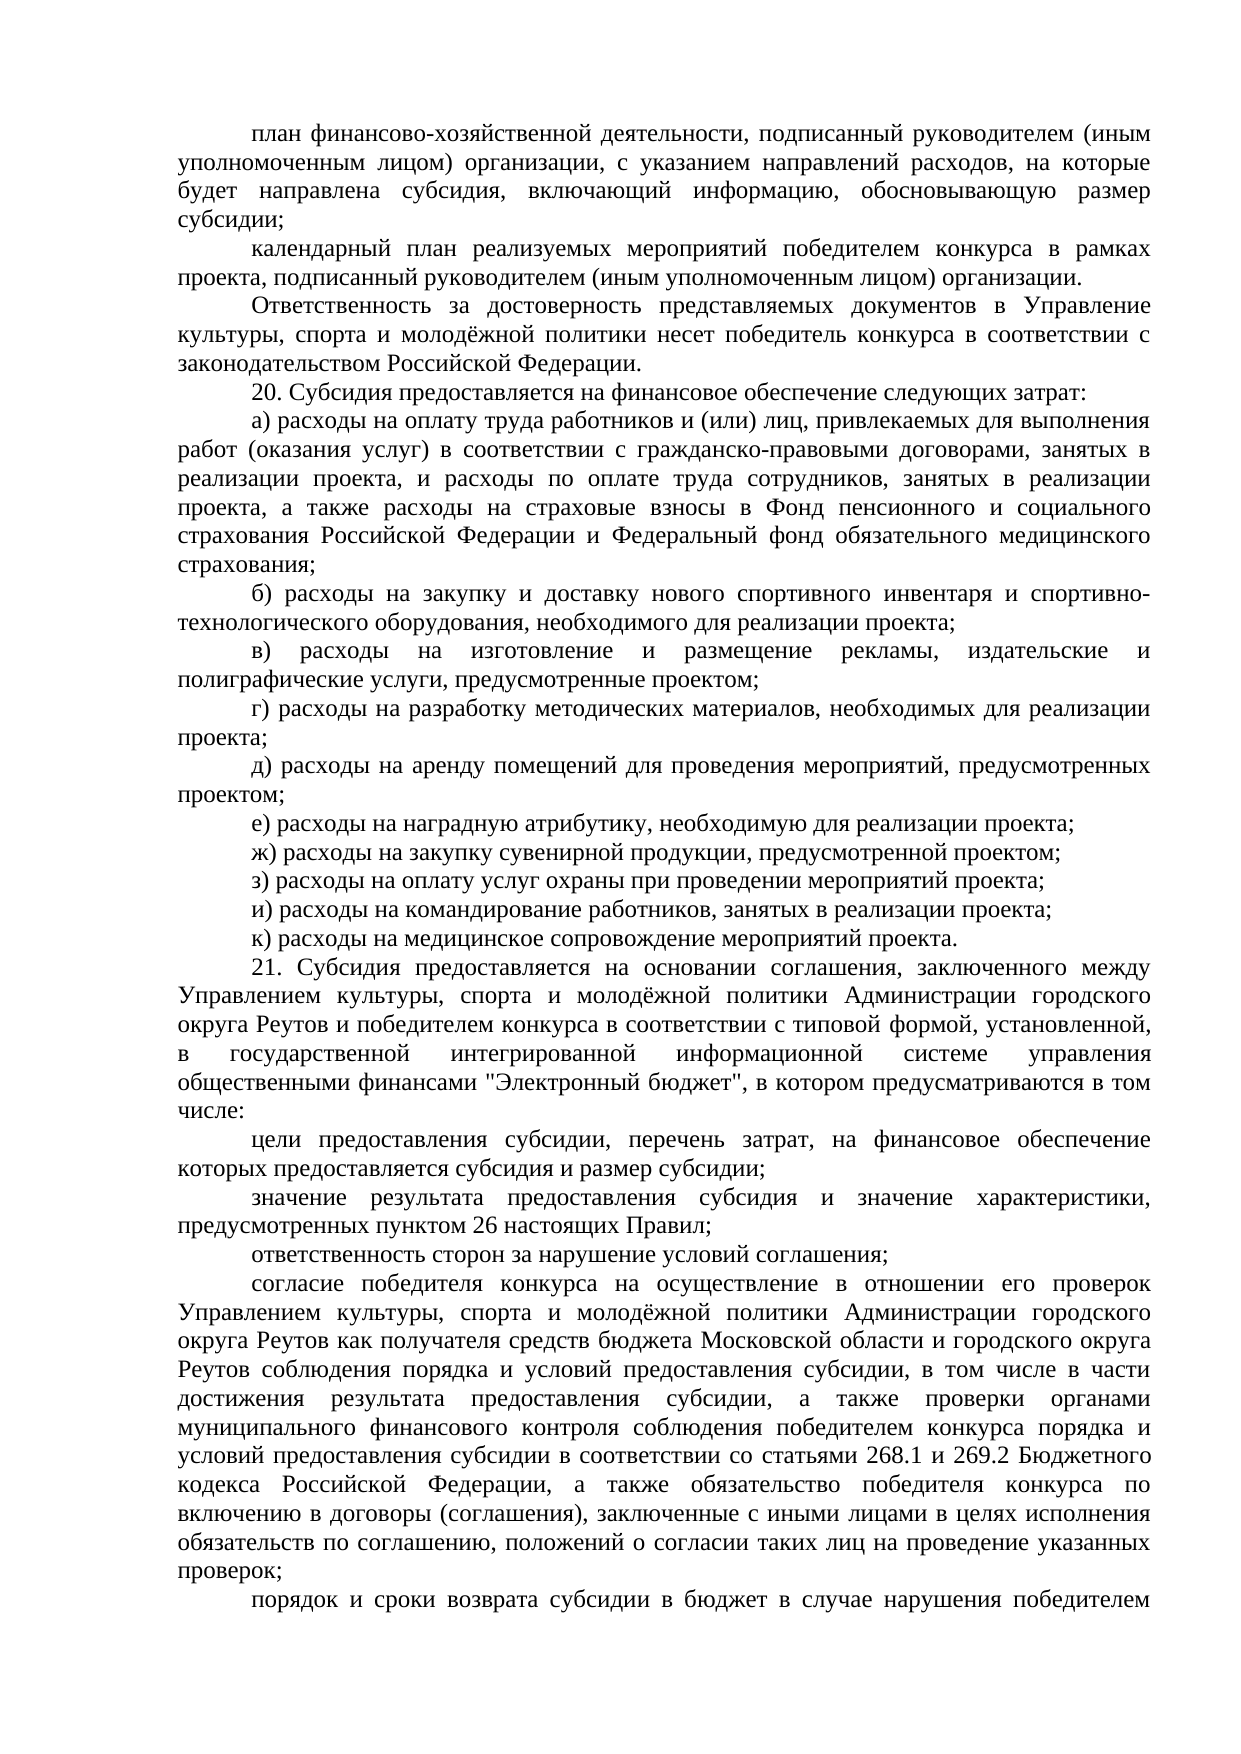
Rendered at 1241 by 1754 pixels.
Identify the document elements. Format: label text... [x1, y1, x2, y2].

text а) расходы на оплату труда работников и (или) лиц, привлекаемых для выполнения работ (оказания услуг) в соответствии с гражданско-правовыми договорами, занятых в реализации проекта, и расходы по оплате труда сотрудников, занятых в реализации проекта, а также расходы на страховые взносы в Фонд пенсионного и социального страхования Российской Федерации и Федеральный фонд обязательного медицинского страхования; [177, 406, 1152, 578]
text и) расходы на командирование работников, занятых в реализации проекта; [177, 894, 1152, 923]
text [177, 1584, 1152, 1613]
text з) расходы на оплату услуг охраны при проведении мероприятий проекта; [177, 866, 1152, 894]
text 21. Субсидия предоставляется на основании соглашения, заключенного между Управлением культуры, спорта и молодёжной политики Администрации городского округа Реутов и победителем конкурса в соответствии с типовой формой, установленной, в государственной интегрированной информационной системе управления общественными финансами "Электронный бюджет", в котором предусматриваются в том числе: [177, 952, 1152, 1124]
text согласие победителя конкурса на осуществление в отношении его проверок Управлением культуры, спорта и молодёжной политики Администрации городского округа Реутов как получателя средств бюджета Московской области и городского округа Реутов соблюдения порядка и условий предоставления субсидии, в том числе в части достижения результата предоставления субсидии, а также проверки органами муниципального финансового контроля соблюдения победителем конкурса порядка и условий предоставления субсидии в соответствии со статьями 268.1 и 269.2 Бюджетного кодекса Российской Федерации, а также обязательство победителя конкурса по включению в договоры (соглашения), заключенные с иными лицами в целях исполнения обязательств по соглашению, положений о согласии таких лиц на проведение указанных проверок; [177, 1268, 1152, 1584]
text г) расходы на разработку методических материалов, необходимых для реализации проекта; [177, 693, 1152, 751]
text ответственность сторон за нарушение условий соглашения; [177, 1239, 1152, 1268]
text к) расходы на медицинское сопровождение мероприятий проекта. [177, 923, 1152, 952]
text б) расходы на закупку и доставку нового спортивного инвентаря и спортивно-технологического оборудования, необходимого для реализации проекта; [177, 578, 1152, 636]
text план финансово-хозяйственной деятельности, подписанный руководителем (иным уполномоченным лицом) организации, с указанием направлений расходов, на которые будет направлена субсидия, включающий информацию, обосновывающую размер субсидии; [177, 118, 1152, 233]
text ж) расходы на закупку сувенирной продукции, предусмотренной проектом; [177, 837, 1152, 866]
text д) расходы на аренду помещений для проведения мероприятий, предусмотренных проектом; [177, 751, 1152, 808]
text значение результата предоставления субсидия и значение характеристики, предусмотренных пунктом 26 настоящих Правил; [177, 1182, 1152, 1239]
text календарный план реализуемых мероприятий победителем конкурса в рамках проекта, подписанный руководителем (иным уполномоченным лицом) организации. [177, 233, 1152, 291]
text 20. Субсидия предоставляется на финансовое обеспечение следующих затрат: [177, 377, 1152, 406]
text Ответственность за достоверность представляемых документов в Управление культуры, спорта и молодёжной политики несет победитель конкурса в соответствии с законодательством Российской Федерации. [177, 291, 1152, 377]
text е) расходы на наградную атрибутику, необходимую для реализации проекта; [177, 808, 1152, 837]
text в) расходы на изготовление и размещение рекламы, издательские и полиграфические услуги, предусмотренные проектом; [177, 636, 1152, 693]
text цели предоставления субсидии, перечень затрат, на финансовое обеспечение которых предоставляется субсидия и размер субсидии; [177, 1124, 1152, 1182]
